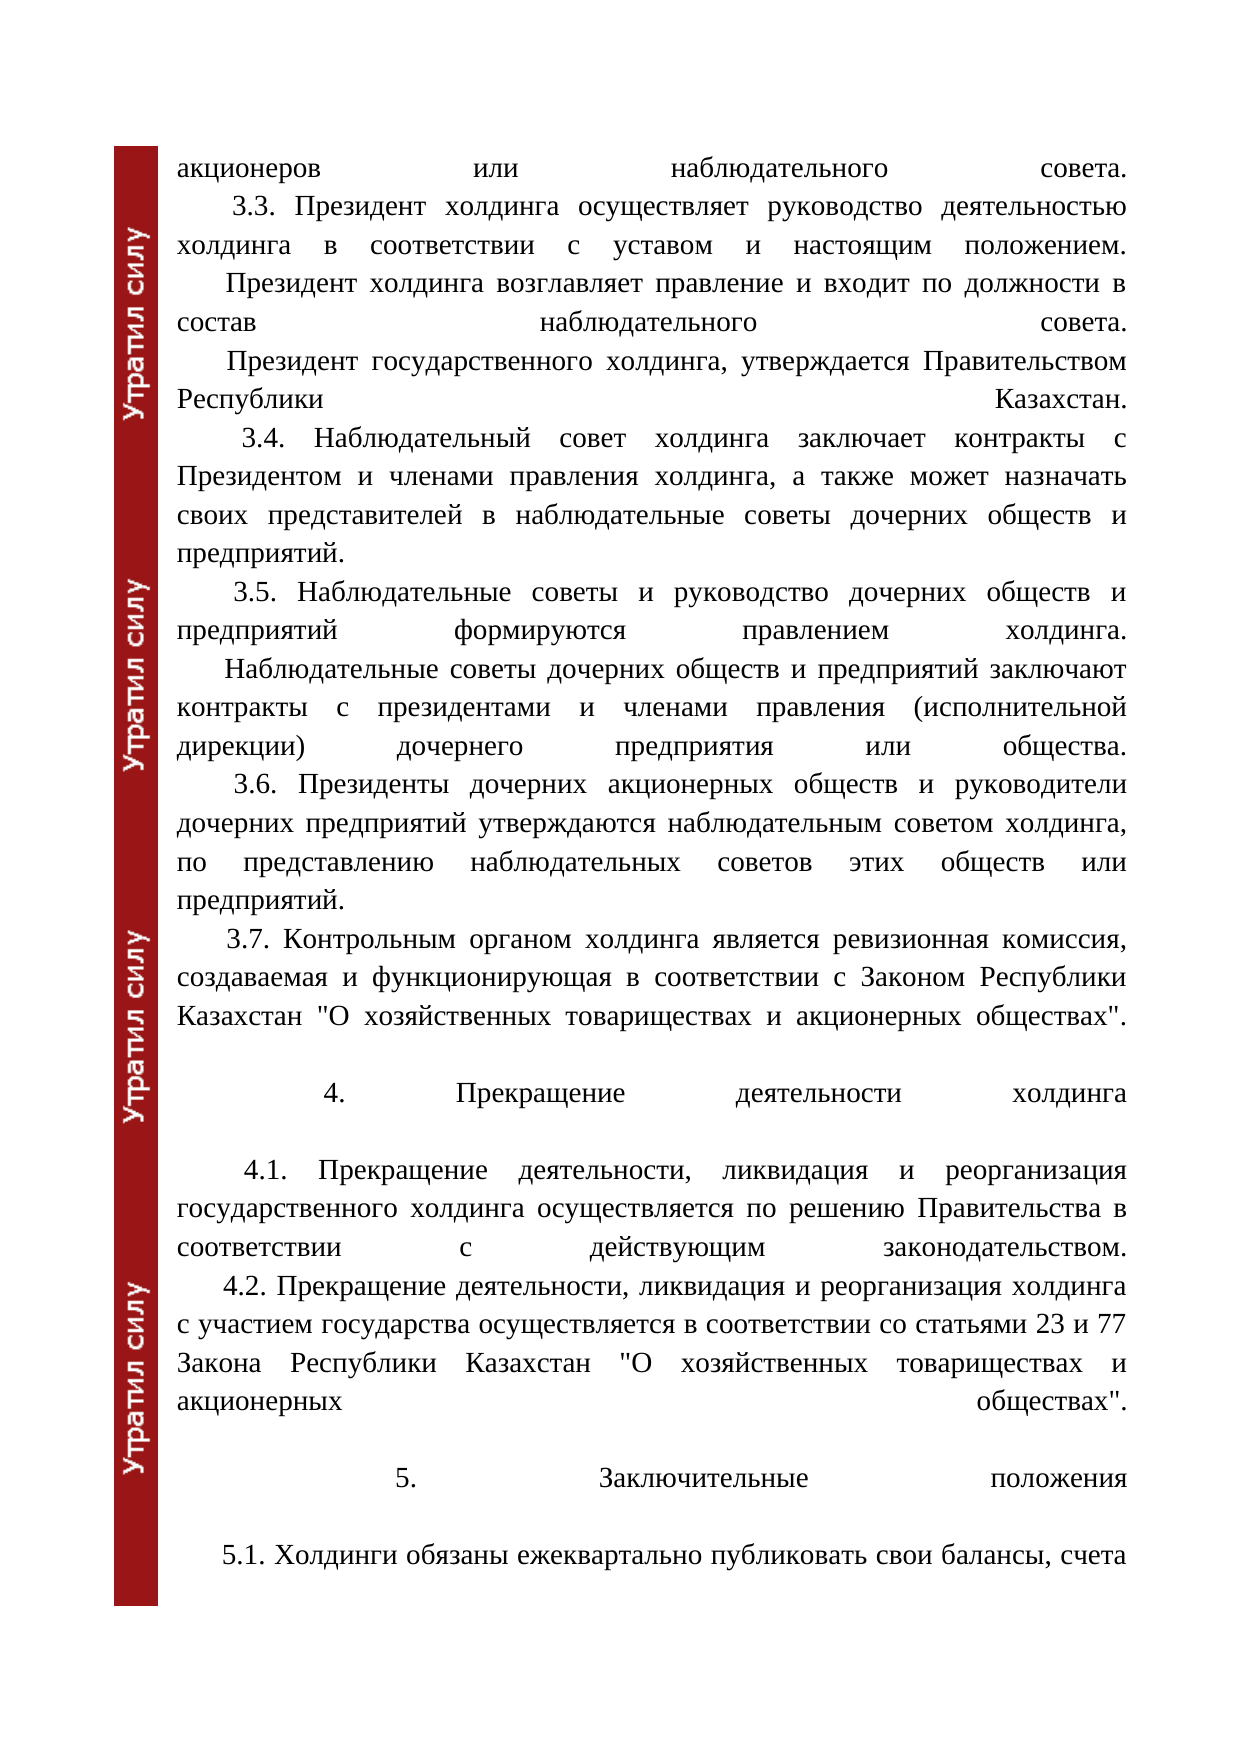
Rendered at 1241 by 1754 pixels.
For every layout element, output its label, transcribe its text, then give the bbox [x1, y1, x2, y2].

picture [114, 1571, 158, 1606]
picture [114, 146, 158, 150]
